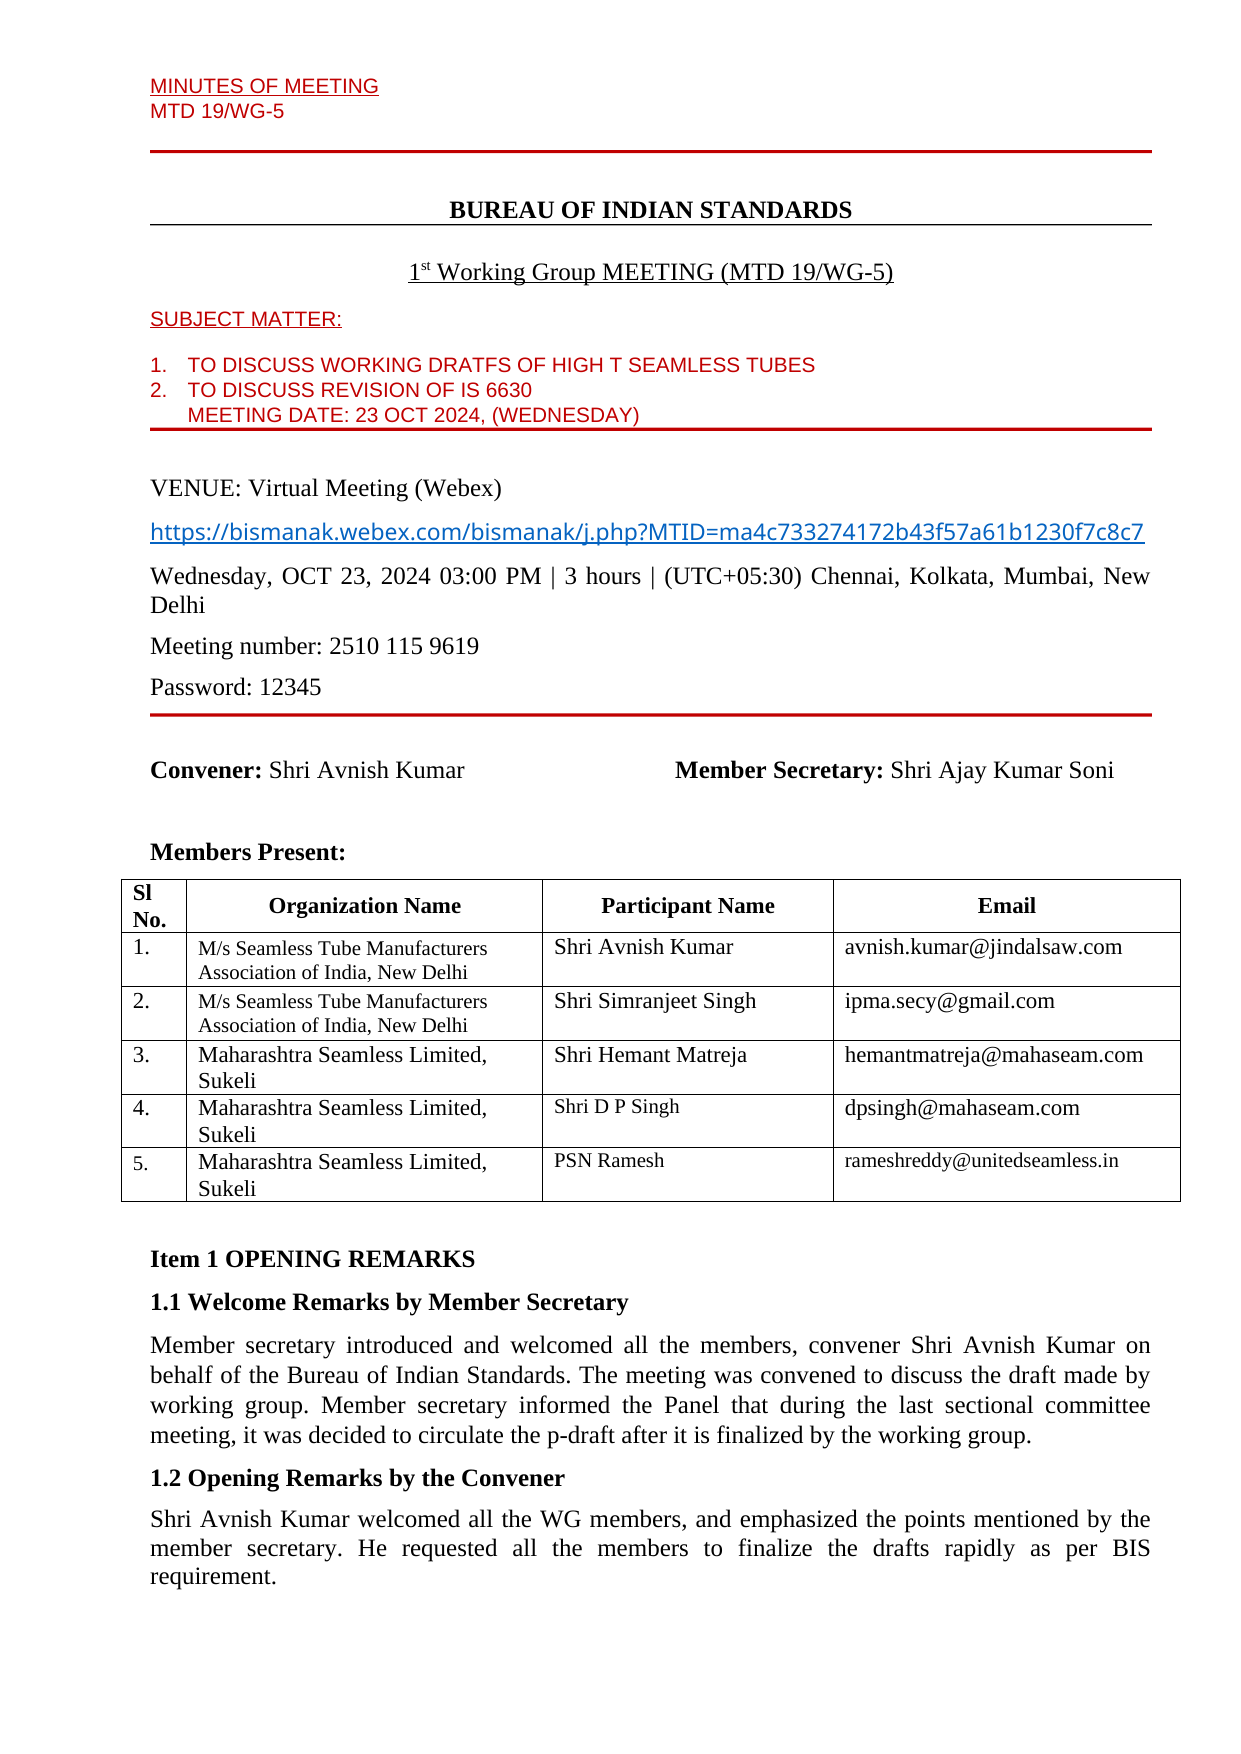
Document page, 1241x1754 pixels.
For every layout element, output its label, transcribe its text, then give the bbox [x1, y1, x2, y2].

text BUREAU OF INDIAN STANDARDS [150, 195, 1152, 224]
table_cell Maharashtra Seamless Limited, Sukeli [187, 1095, 542, 1147]
table_cell M/s Seamless Tube Manufacturers Association of India, New Delhi [187, 933, 542, 986]
text 1.2 Opening Remarks by the Convener [150, 1463, 1152, 1491]
table_cell [122, 1041, 186, 1093]
text Shri Avnish Kumar welcomed all the WG members, and emphasized the points mentioned by the member secretary. He requested all the members to finalize the drafts rapidly as per BIS requirement. [150, 1504, 1152, 1590]
table_cell PSN Ramesh [543, 1148, 833, 1201]
table_cell dpsingh@mahaseam.com [834, 1095, 1180, 1147]
text Convener: Shri Avnish Kumar Member Secretary: Shri Ajay Kumar Soni [150, 755, 1152, 783]
table_cell M/s Seamless Tube Manufacturers Association of India, New Delhi [187, 987, 542, 1040]
text Item 1 Opening Remarks [150, 1244, 1152, 1273]
table_header Participant Name [543, 880, 833, 932]
table_cell ipma.secy@gmail.com [834, 987, 1180, 1040]
text https://bismanak.webex.com/bismanak/j.php?MTID=ma4c733274172b43f57a61b1230f7c8c7 [150, 516, 1152, 547]
table_cell [122, 1148, 186, 1201]
text VENUE: Virtual Meeting (Webex) [150, 473, 1152, 502]
table_cell avnish.kumar@jindalsaw.com [834, 933, 1180, 986]
table_header Email [834, 880, 1180, 932]
table_header Organization Name [187, 880, 542, 932]
table_cell rameshreddy@unitedseamless.in [834, 1148, 1180, 1201]
text Member secretary introduced and welcomed all the members, convener Shri Avnish Kumar on behalf of the Bureau of Indian Standards. The meeting was convened to discuss the draft made by working group. Member secretary informed the Panel that during the last sectional committee meeting, it was decided to circulate the p-draft after it is finalized by the working group. [150, 1330, 1152, 1449]
text subject matter: [150, 306, 1152, 330]
table_header Sl No. [122, 880, 186, 932]
table_cell [122, 1095, 186, 1147]
table_cell Shri Avnish Kumar [543, 933, 833, 986]
text Members Present: [150, 837, 1152, 866]
table_cell [122, 987, 186, 1040]
text 1st Working Group MEETING (MTD 19/WG-5) [150, 257, 1152, 286]
list MEETING DATE: 23 OCT 2024, (WEDNESday) [187, 403, 1152, 427]
table_cell Shri Simranjeet Singh [543, 987, 833, 1040]
text 1.1 Welcome Remarks by Member Secretary [150, 1287, 1152, 1316]
text Password: 12345 [150, 672, 1152, 701]
text Meeting number: 2510 115 9619 [150, 631, 1152, 660]
table_cell Maharashtra Seamless Limited, Sukeli [187, 1041, 542, 1093]
table_cell Shri D P Singh [543, 1095, 833, 1147]
list to discuss revision of is 6630 [150, 377, 1152, 401]
table_cell Maharashtra Seamless Limited, Sukeli [187, 1148, 542, 1201]
table_cell [122, 933, 186, 986]
text Wednesday, OCT 23, 2024 03:00 PM | 3 hours | (UTC+05:30) Chennai, Kolkata, Mumbai, New Delhi [150, 561, 1152, 618]
table_cell hemantmatreja@mahaseam.com [834, 1041, 1180, 1093]
list to discuss WORKING DRATFS of high t seamless tubes [150, 352, 1152, 376]
table_cell Shri Hemant Matreja [543, 1041, 833, 1093]
